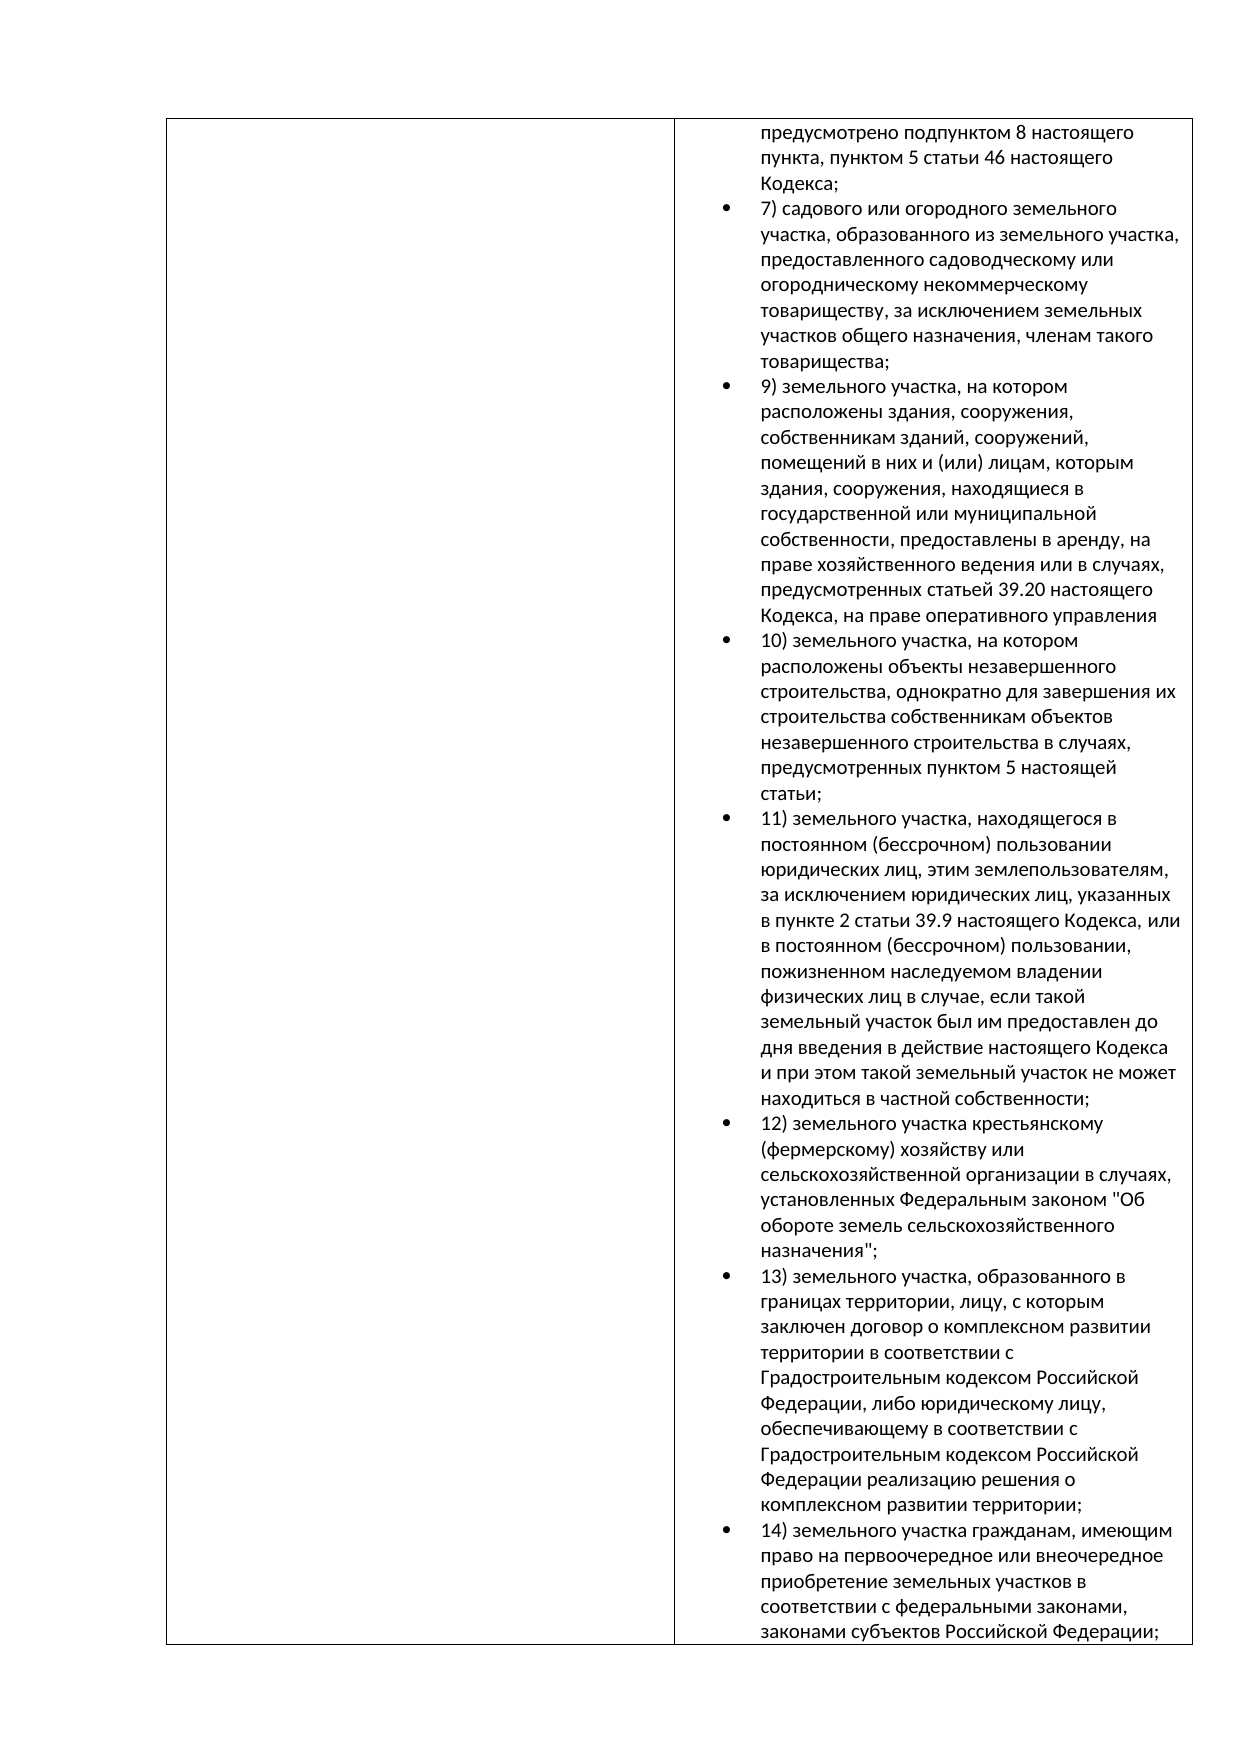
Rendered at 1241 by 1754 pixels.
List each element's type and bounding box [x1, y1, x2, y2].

table_cell [167, 119, 674, 1644]
table_cell [675, 119, 1192, 1644]
